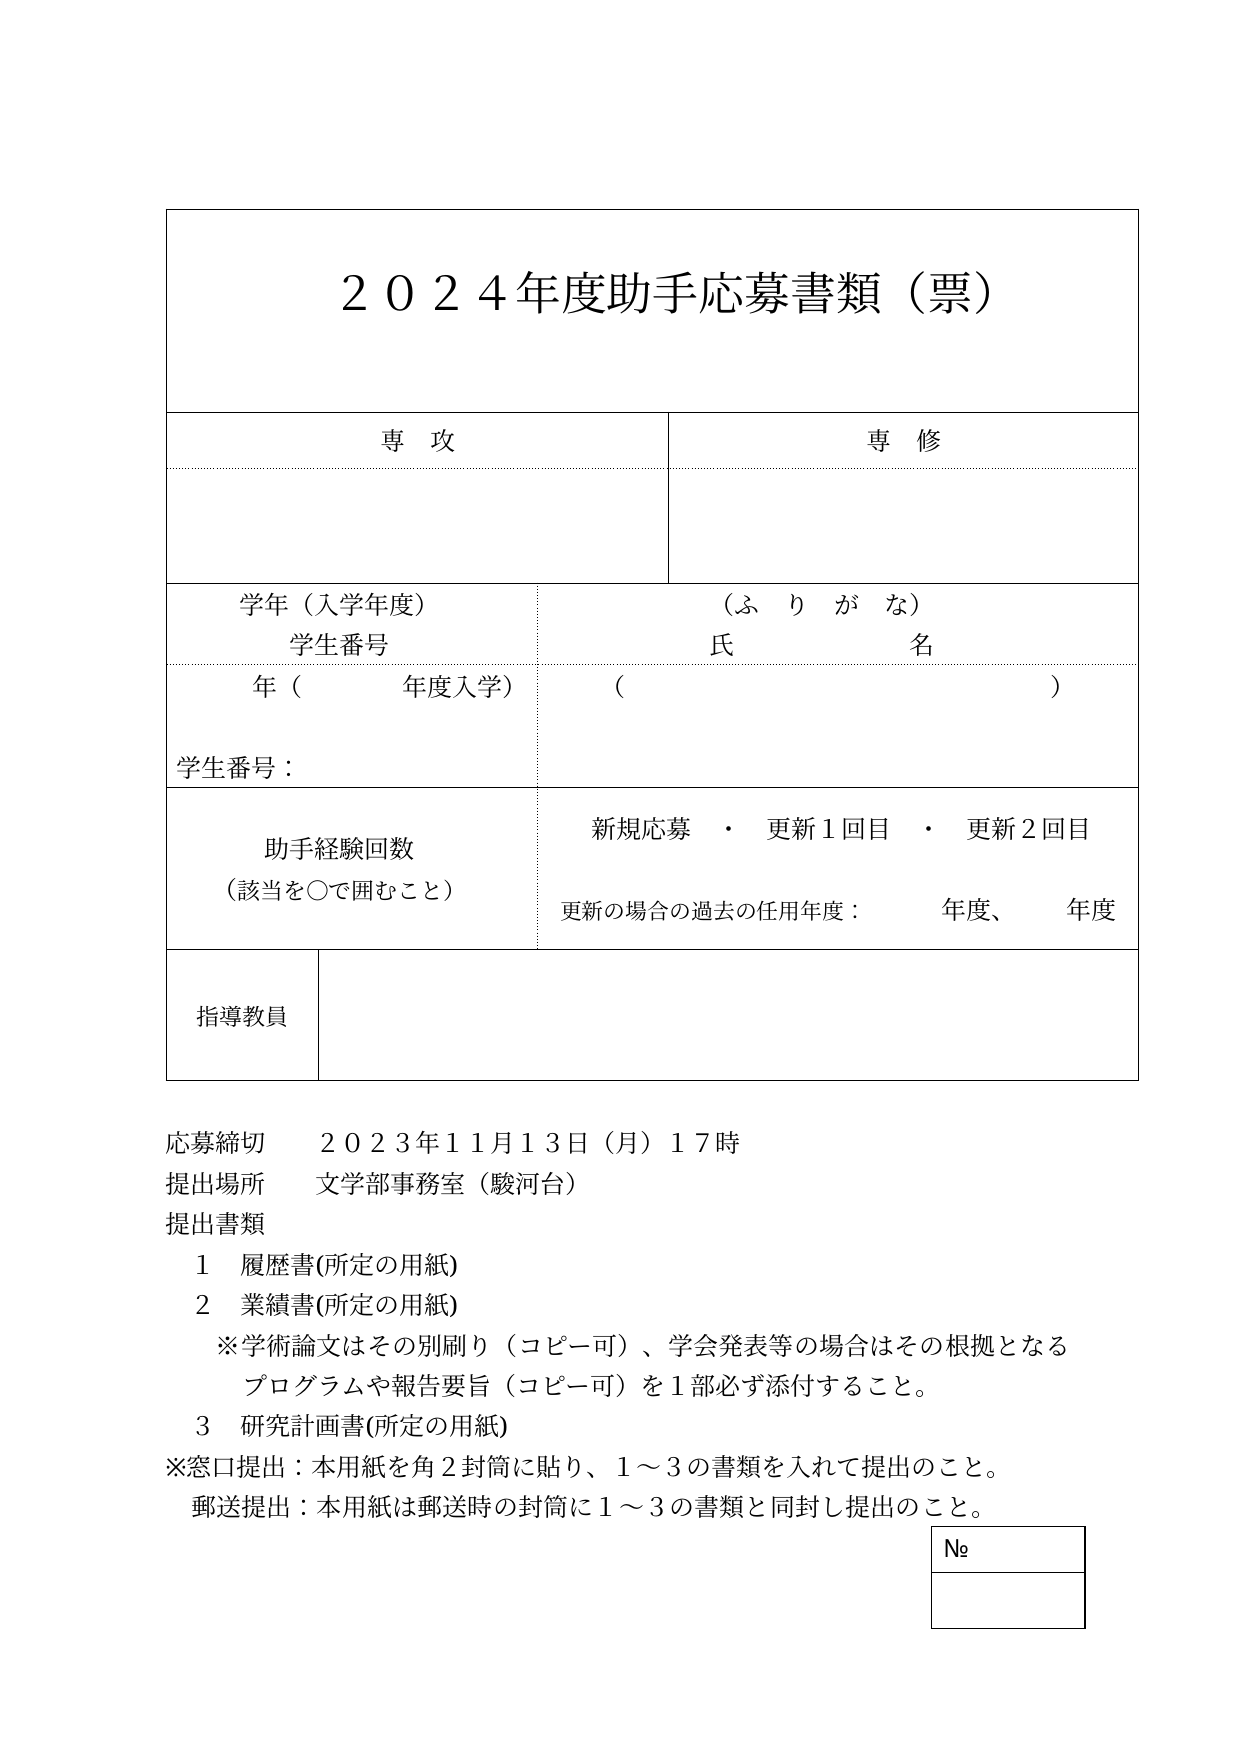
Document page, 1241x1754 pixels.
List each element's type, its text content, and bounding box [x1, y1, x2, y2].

table_cell （ふ り が な） 氏 名 [537, 584, 1138, 664]
table_cell 専 修 [669, 413, 1138, 467]
table_header № [932, 1527, 1084, 1572]
table_header ２０２４年度助手応募書類（票） [167, 210, 1138, 412]
table_cell [669, 468, 1138, 582]
text ※窓口提出：本用紙を角２封筒に貼り、１～３の書類を入れて提出のこと。 [165, 1445, 1075, 1486]
table_cell 新規応募 ・ 更新１回目 ・ 更新２回目 更新の場合の過去の任用年度： 年度、 年度 [537, 788, 1138, 949]
table_cell （ ） [537, 664, 1138, 787]
table_cell 年（ 年度入学） 学生番号： [167, 664, 537, 787]
table_cell [319, 950, 1138, 1080]
text 郵送提出：本用紙は郵送時の封筒に１～３の書類と同封し提出のこと。 [165, 1486, 1075, 1526]
text ３ 研究計画書(所定の用紙) [165, 1405, 1075, 1445]
table_cell 助手経験回数 （該当を○で囲むこと） [167, 788, 537, 949]
text ２ 業績書(所定の用紙) [165, 1283, 1075, 1324]
table_cell [932, 1573, 1084, 1628]
text 提出場所 文学部事務室（駿河台） [165, 1162, 1075, 1203]
text 提出書類 [165, 1203, 1075, 1243]
table_cell 学年（入学年度） 学生番号 [167, 584, 537, 664]
table_cell 指導教員 [167, 950, 318, 1080]
text ※学術論文はその別刷り（コピー可）、学会発表等の場合はその根拠となるプログラムや報告要旨（コピー可）を１部必ず添付すること。 [165, 1324, 1075, 1405]
text １ 履歴書(所定の用紙) [165, 1243, 1075, 1283]
table_cell [167, 468, 668, 582]
table_cell 専 攻 [167, 413, 668, 467]
text 応募締切 ２０２３年１１月１３日（月）１７時 [165, 1122, 1075, 1162]
